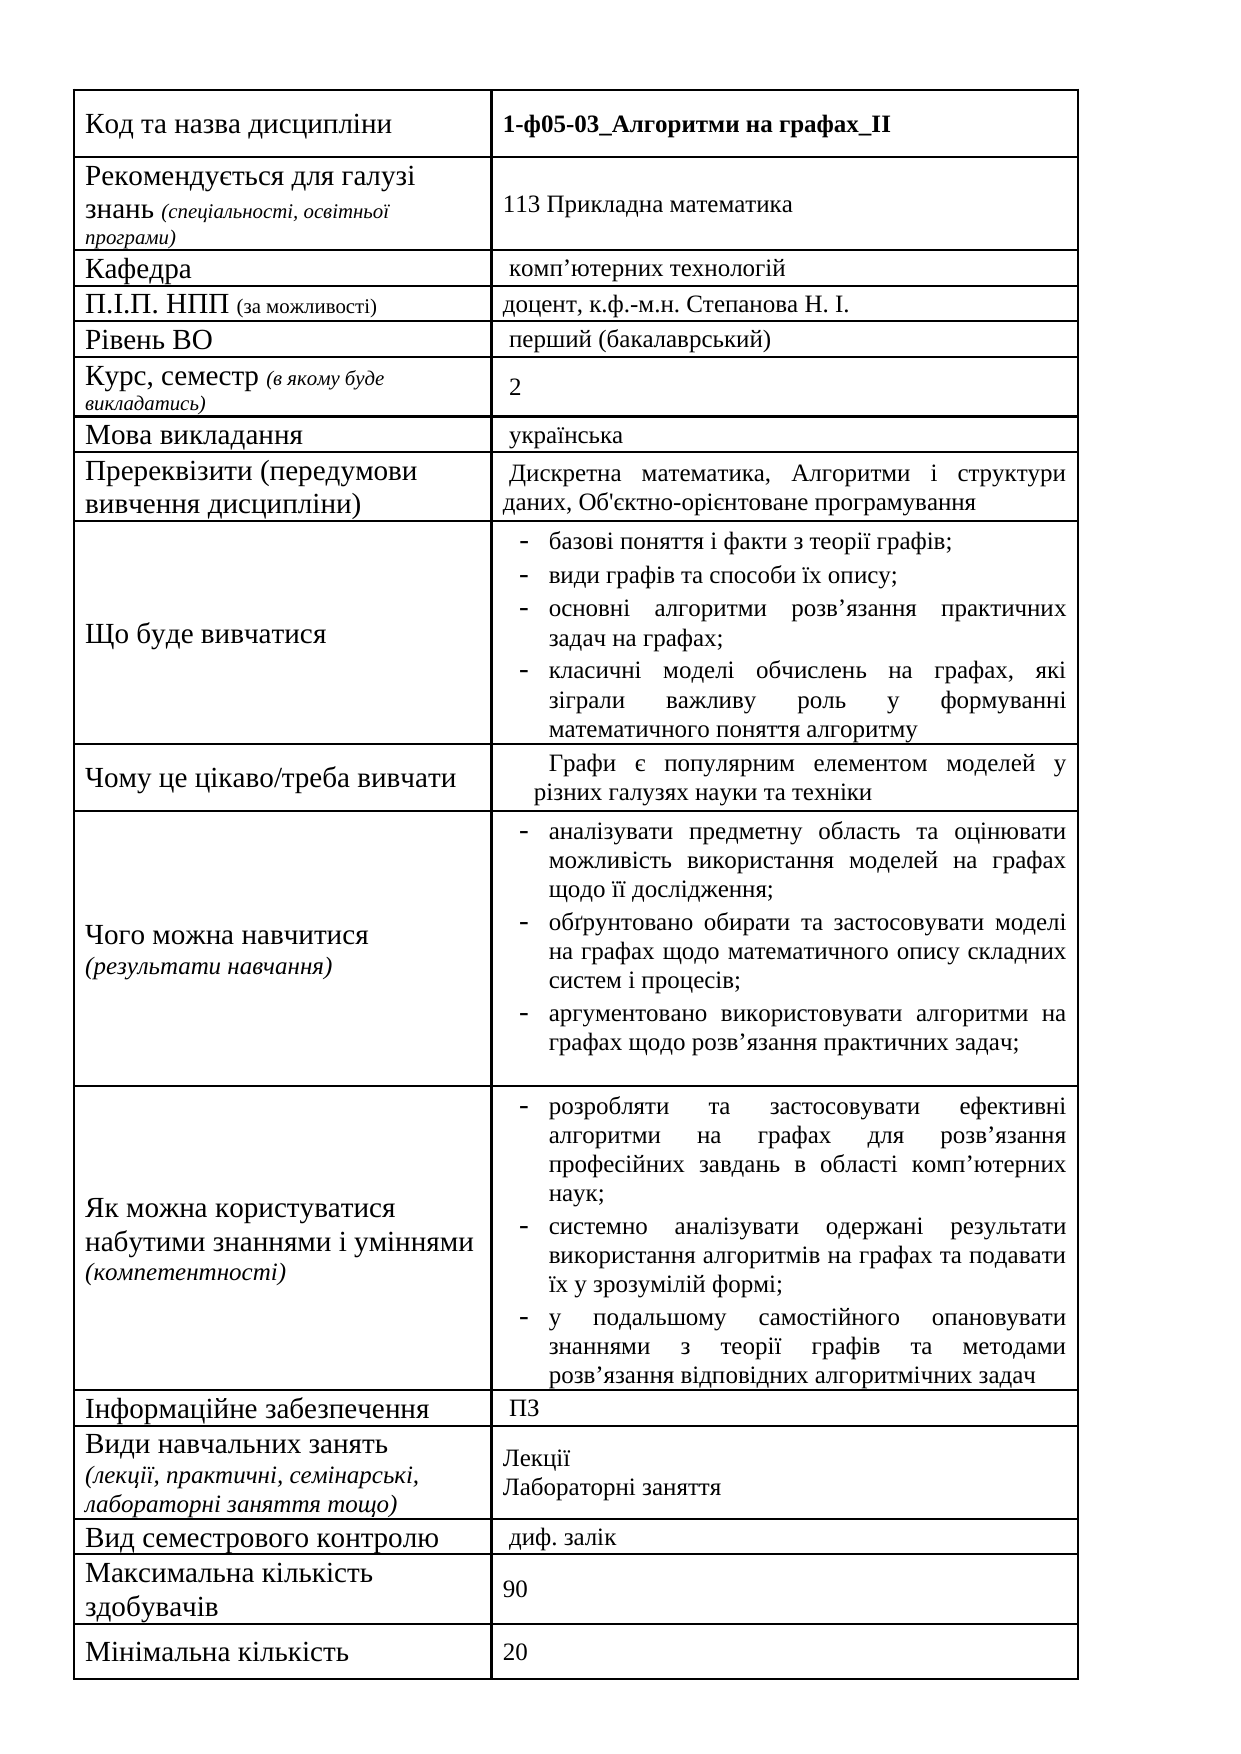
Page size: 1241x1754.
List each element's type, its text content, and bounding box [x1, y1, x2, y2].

table_header 1-ф05-03_Алгоритми на графах_II [493, 91, 1077, 156]
table_cell Чого можна навчитися (результати навчання) [75, 812, 490, 1085]
table_cell Графи є популярним елементом моделей у різних галузях науки та техніки [493, 745, 1077, 810]
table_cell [75, 1625, 490, 1678]
table_cell 113 Прикладна математика [493, 158, 1077, 249]
table_cell Що буде вивчатися [75, 522, 490, 743]
table_cell П.І.П. НПП (за можливості) [75, 287, 490, 320]
table_cell комп’ютерних технологій [493, 251, 1077, 284]
table_cell Максимальна кількість здобувачів [75, 1555, 490, 1622]
table_header Код та назва дисципліни [75, 91, 490, 156]
table_cell доцент, к.ф.-м.н. Степанова Н. І. [493, 287, 1077, 320]
table_cell Види навчальних занять (лекції, практичні, семінарські, лабораторні заняття тощо) [75, 1427, 490, 1518]
table_cell Як можна користуватися набутими знаннями і уміннями (компетентності) [75, 1087, 490, 1389]
table_cell розробляти та застосовувати ефективні алгоритми на графах для розв’язання професійних завдань в області комп’ютерних наук; системно аналізувати одержані результати використання алгоритмів на графах та подавати їх у зрозумілій формі; у подальшому самостійного опановувати знаннями з теорії графів та методами розв’язання відповідних алгоритмічних задач [493, 1087, 1077, 1389]
table_cell ПЗ [493, 1391, 1077, 1424]
table_cell Чому це цікаво/треба вивчати [75, 745, 490, 810]
table_cell Мова викладання [75, 418, 490, 451]
table_cell Дискретна математика, Алгоритми і структури даних, Об'єктно-орієнтоване програмування [493, 453, 1077, 520]
table_cell перший (бакалаврський) [493, 322, 1077, 356]
table_cell Кафедра [75, 251, 490, 284]
table_cell 2 [493, 358, 1077, 415]
table_cell Рекомендується для галузі знань (спеціальності, освітньої програми) [75, 158, 490, 249]
table_cell 90 [493, 1555, 1077, 1622]
table_cell аналізувати предметну область та оцінювати можливість використання моделей на графах щодо її дослідження; обґрунтовано обирати та застосовувати моделі на графах щодо математичного опису складних систем і процесів; аргументовано використовувати алгоритми на графах щодо розв’язання практичних задач; [493, 812, 1077, 1085]
table_cell 20 [493, 1625, 1077, 1678]
table_cell Лекції Лабораторні заняття [493, 1427, 1077, 1518]
table_cell Рівень ВО [75, 322, 490, 356]
table_cell Вид семестрового контролю [75, 1520, 490, 1553]
table_cell Курс, семестр (в якому буде викладатись) [75, 358, 490, 415]
table_cell диф. залік [493, 1520, 1077, 1553]
table_cell базові поняття і факти з теорії графів; види графів та способи їх опису; основні алгоритми розв’язання практичних задач на графах; класичні моделі обчислень на графах, які зіграли важливу роль у формуванні математичного поняття алгоритму [493, 522, 1077, 743]
table_cell Інформаційне забезпечення [75, 1391, 490, 1424]
table_cell українська [493, 418, 1077, 451]
table_cell Пререквізити (передумови вивчення дисципліни) [75, 453, 490, 520]
